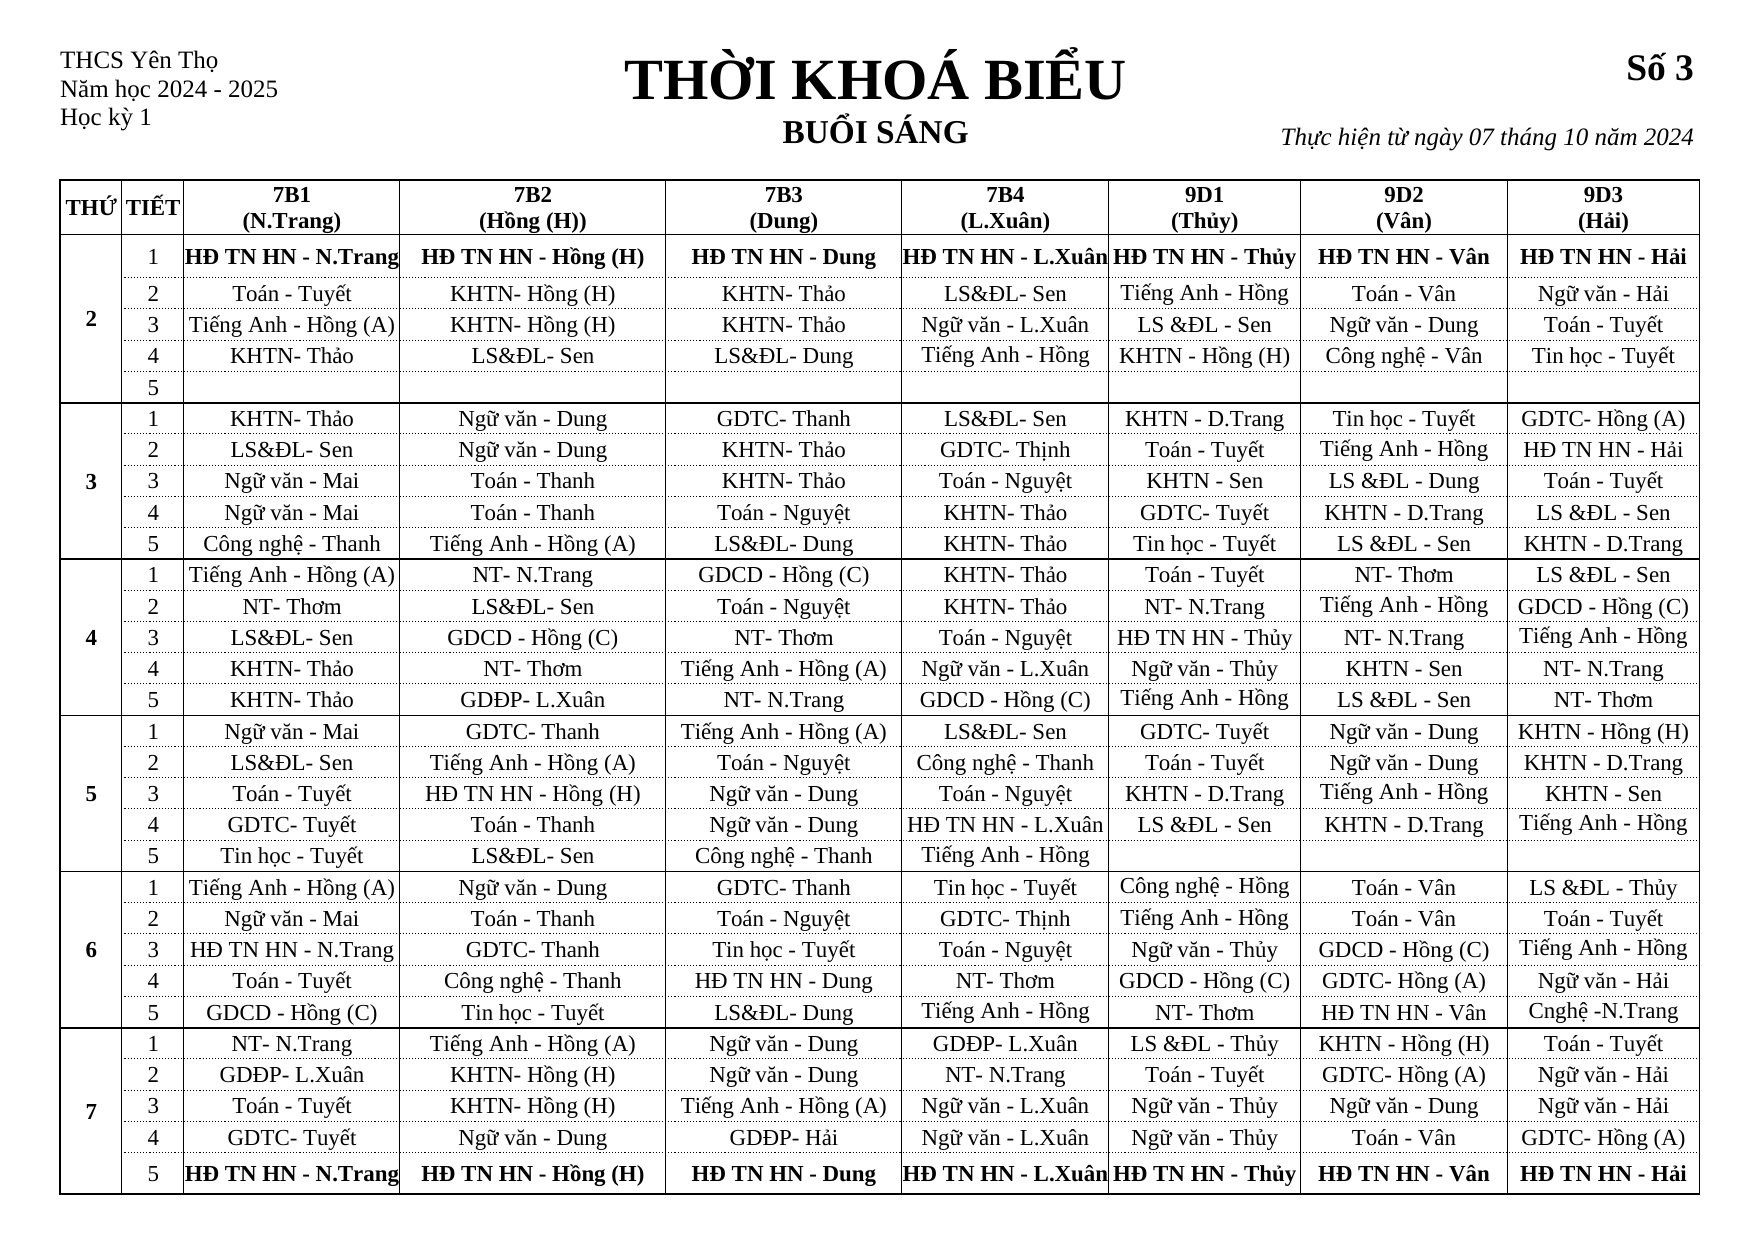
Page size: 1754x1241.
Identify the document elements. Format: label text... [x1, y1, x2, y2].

table_cell 2 [122, 277, 183, 308]
table_cell LS &ĐL - Sen [1301, 527, 1507, 558]
table_cell 1 [122, 404, 183, 433]
table_cell 4 [122, 965, 183, 996]
table_cell GDĐP- L.Xuân [400, 683, 665, 714]
table_cell Toán - Vân [1301, 872, 1507, 902]
table_cell Tiếng Anh - Hồng (A) [184, 560, 399, 589]
table_cell KHTN - D.Trang [1109, 777, 1300, 808]
table_cell LS &ĐL - Thủy [1109, 1029, 1300, 1058]
table_cell KHTN- Thảo [666, 308, 901, 339]
table_cell 2 [122, 746, 183, 777]
table_cell GDTC- Tuyết [184, 808, 399, 839]
table_cell Toán - Tuyết [1109, 746, 1300, 777]
table_cell Ngữ văn - Mai [184, 716, 399, 746]
table_cell Ngữ văn - Thủy [1109, 652, 1300, 683]
table_cell KHTN- Thảo [666, 433, 901, 464]
table_cell Toán - Tuyết [1109, 433, 1300, 464]
table_cell LS &ĐL - Thủy [1508, 872, 1699, 902]
table_cell GDCD - Hồng (C) [1109, 965, 1300, 996]
table_cell GDTC- Thịnh [902, 902, 1108, 933]
table_cell NT- N.Trang [184, 1029, 399, 1058]
table_cell Tiếng Anh - Hồng (A) [400, 746, 665, 777]
table_cell Tin học - Tuyết [400, 996, 665, 1027]
table_cell KHTN- Thảo [666, 465, 901, 496]
table_cell Ngữ văn - Hải [1508, 1058, 1699, 1089]
table_cell LS&ĐL- Sen [184, 433, 399, 464]
table_cell Ngữ văn - Thủy [1109, 933, 1300, 964]
table_cell Tiếng Anh - Hồng (A) [666, 652, 901, 683]
table_cell NT- Thơm [1109, 996, 1300, 1027]
table_cell Toán - Tuyết [1508, 308, 1699, 339]
table_cell KHTN - D.Trang [1508, 746, 1699, 777]
table_cell Tiếng Anh - Hồng (A) [1109, 902, 1300, 933]
table_cell 2 [122, 1058, 183, 1089]
table_cell Toán - Thanh [400, 902, 665, 933]
table_cell Toán - Tuyết [1508, 902, 1699, 933]
table_cell KHTN - D.Trang [1301, 496, 1507, 527]
table_cell LS&ĐL- Sen [400, 340, 665, 371]
table_cell Ngữ văn - Dung [1301, 1090, 1507, 1121]
table_cell Tiếng Anh - Hồng (A) [666, 1090, 901, 1121]
table_cell 5 [61, 716, 121, 871]
table_cell Ngữ văn - Dung [1301, 716, 1507, 746]
table_cell Ngữ văn - Mai [184, 496, 399, 527]
table_cell 3 [122, 465, 183, 496]
table_cell Ngữ văn - Dung [1301, 746, 1507, 777]
table_cell KHTN- Thảo [902, 590, 1108, 621]
table_cell Công nghệ - Thanh [184, 527, 399, 558]
table_cell Toán - Nguyệt [902, 777, 1108, 808]
table_cell LS&ĐL- Sen [184, 746, 399, 777]
table_cell 1 [122, 1029, 183, 1058]
table_cell Ngữ văn - L.Xuân [902, 1090, 1108, 1121]
table_cell 5 [122, 371, 183, 402]
table_cell Toán - Nguyệt [666, 746, 901, 777]
table_cell HĐ TN HN - N.Trang [184, 235, 399, 277]
table_cell 5 [122, 840, 183, 871]
table_cell 2 [122, 433, 183, 464]
table_cell GDTC- Hồng (A) [1508, 404, 1699, 433]
table_cell LS&ĐL- Dung [666, 527, 901, 558]
table_cell KHTN - Hồng (H) [1109, 340, 1300, 371]
table_cell Toán - Tuyết [1508, 1029, 1699, 1058]
table_cell 5 [122, 996, 183, 1027]
table_cell Tiếng Anh - Hồng (A) [666, 716, 901, 746]
table_cell 2 [61, 235, 121, 402]
table_cell Ngữ văn - L.Xuân [902, 308, 1108, 339]
table_cell GDTC- Tuyết [1109, 496, 1300, 527]
table_cell LS&ĐL- Sen [902, 277, 1108, 308]
table_cell 6 [61, 872, 121, 1027]
table_cell Ngữ văn - Dung [666, 1058, 901, 1089]
table_cell Ngữ văn - Dung [400, 404, 665, 433]
table_cell LS &ĐL - Sen [1508, 496, 1699, 527]
table_cell LS&ĐL- Sen [184, 621, 399, 652]
table_cell KHTN - D.Trang [1301, 808, 1507, 839]
table_cell KHTN- Thảo [666, 277, 901, 308]
table_cell KHTN- Thảo [902, 527, 1108, 558]
table_cell HĐ TN HN - Thủy [1109, 621, 1300, 652]
table_cell KHTN- Hồng (H) [400, 1090, 665, 1121]
table_cell Toán - Thanh [400, 496, 665, 527]
table_cell Tiếng Anh - Hồng (A) [1508, 808, 1699, 839]
table_cell GDCD - Hồng (C) [666, 560, 901, 589]
table_cell [184, 371, 399, 402]
table_cell Ngữ văn - Dung [400, 1121, 665, 1152]
table_cell HĐ TN HN - N.Trang [184, 1152, 399, 1193]
table_cell [902, 371, 1108, 402]
table_cell Cnghệ -N.Trang n.tRANGN.Trang [1508, 996, 1699, 1027]
table_cell GDTC- Thanh [666, 872, 901, 902]
table_cell 3 [122, 1090, 183, 1121]
table_cell GDCD - Hồng (C) [902, 683, 1108, 714]
table_cell GDTC- Tuyết [1109, 716, 1300, 746]
table_cell NT- N.Trang [1109, 590, 1300, 621]
table_cell 1 [122, 235, 183, 277]
table_cell NT- Thơm [184, 590, 399, 621]
table_cell Toán - Thanh [400, 465, 665, 496]
table_cell GDCD - Hồng (C) [400, 621, 665, 652]
table_cell Tiếng Anh - Hồng (A) [902, 840, 1108, 871]
table_cell GDCD - Hồng (C) [184, 996, 399, 1027]
table_cell Tiếng Anh - Hồng (A) [400, 527, 665, 558]
table_cell NT- Thơm [1508, 683, 1699, 714]
table_cell Ngữ văn - Hải [1508, 277, 1699, 308]
table_cell KHTN- Hồng (H) [400, 277, 665, 308]
table_cell GDĐP- Hải [666, 1121, 901, 1152]
table_header 9D2 (Vân) [1301, 181, 1507, 233]
table_cell HĐ TN HN - Vân [1301, 1152, 1507, 1193]
table_cell 4 [122, 808, 183, 839]
table_cell 7 [61, 1029, 121, 1193]
table_cell Ngữ văn - Hải [1508, 965, 1699, 996]
table_header 7B4 (L.Xuân) [902, 181, 1108, 233]
table_cell HĐ TN HN - L.Xuân [902, 1152, 1108, 1193]
table_cell Tin học - Tuyết [902, 872, 1108, 902]
table_cell 5 [122, 527, 183, 558]
table_cell Tin học - Tuyết [1109, 527, 1300, 558]
table_cell LS&ĐL- Dung [666, 996, 901, 1027]
table_cell 1 [122, 716, 183, 746]
table_cell KHTN - Hồng (H) [1508, 716, 1699, 746]
table_cell Ngữ văn - Mai [184, 465, 399, 496]
table_cell HĐ TN HN - Thủy [1109, 235, 1300, 277]
table_cell KHTN- Hồng (H) [400, 1058, 665, 1089]
table_cell Toán - Nguyệt [666, 902, 901, 933]
table_cell NT- Thơm [902, 965, 1108, 996]
table_cell LS &ĐL - Sen [1301, 683, 1507, 714]
table_cell Toán - Tuyết [1109, 1058, 1300, 1089]
table_cell NT- N.Trang [400, 560, 665, 589]
table_cell LS&ĐL- Sen [902, 716, 1108, 746]
table_cell GDTC- Thanh [400, 716, 665, 746]
table_cell NT- Thơm [1301, 560, 1507, 589]
table_cell 3 [61, 404, 121, 558]
table_cell Toán - Vân [1301, 277, 1507, 308]
table_cell GDTC- Tuyết [184, 1121, 399, 1152]
table_cell Toán - Tuyết [1508, 465, 1699, 496]
table_cell 4 [122, 652, 183, 683]
table_cell [1508, 840, 1699, 871]
table_cell Tiếng Anh - Hồng (A) [1301, 433, 1507, 464]
table_cell Công nghệ - Thanh [902, 746, 1108, 777]
table_cell Tiếng Anh - Hồng (A) [1508, 621, 1699, 652]
table_cell Tiếng Anh - Hồng (A) [1109, 277, 1300, 308]
table_cell KHTN- Thảo [184, 404, 399, 433]
table_cell Toán - Tuyết [184, 777, 399, 808]
table_header 9D3 (Hải) [1508, 181, 1699, 233]
table_cell 1 [122, 560, 183, 589]
table_cell Ngữ văn - Mai [184, 902, 399, 933]
table_cell HĐ TN HN - Vân [1301, 235, 1507, 277]
table_cell Tiếng Anh - Hồng (A) [1301, 777, 1507, 808]
table_cell Tiếng Anh - Hồng (A) [184, 872, 399, 902]
table_cell [1301, 371, 1507, 402]
table_cell KHTN- Hồng (H) [400, 308, 665, 339]
table_cell Tin học - Tuyết [184, 840, 399, 871]
table_cell 2 [122, 590, 183, 621]
table_cell Ngữ văn - Dung [666, 1029, 901, 1058]
table_cell Toán - Tuyết [1109, 560, 1300, 589]
table_cell NT- Thơm [400, 652, 665, 683]
table_cell GDTC- Hồng (A) [1301, 1058, 1507, 1089]
table_cell KHTN - Sen [1301, 652, 1507, 683]
table_cell HĐ TN HN - Hải [1508, 433, 1699, 464]
table_cell LS &ĐL - Sen [1109, 808, 1300, 839]
table_cell LS&ĐL- Sen [400, 840, 665, 871]
table_cell Toán - Nguyệt [902, 933, 1108, 964]
table_cell KHTN - Hồng (H) [1301, 1029, 1507, 1058]
table_cell 4 [61, 560, 121, 714]
table_header 7B2 (Hồng (H)) [400, 181, 665, 233]
table_cell KHTN - D.Trang [1109, 404, 1300, 433]
table_cell 4 [122, 340, 183, 371]
table_cell GDĐP- L.Xuân [902, 1029, 1108, 1058]
table_cell 5 [122, 1152, 183, 1193]
table_cell KHTN- Thảo [902, 496, 1108, 527]
table_cell 1 [122, 872, 183, 902]
table_cell KHTN - Sen [1109, 465, 1300, 496]
table_cell 3 [122, 933, 183, 964]
table_cell [1109, 371, 1300, 402]
table_cell HĐ TN HN - L.Xuân [902, 808, 1108, 839]
table_cell Công nghệ - Thanh [666, 840, 901, 871]
table_cell Tiếng Anh - Hồng (A) [184, 308, 399, 339]
table_cell Tin học - Tuyết [666, 933, 901, 964]
table_cell HĐ TN HN - Hải [1508, 235, 1699, 277]
table_cell Công nghệ - Vân [1301, 340, 1507, 371]
table_cell KHTN - Sen [1508, 777, 1699, 808]
table_cell HĐ TN HN - Dung [666, 235, 901, 277]
table_cell Tiếng Anh - Hồng (A) [1109, 683, 1300, 714]
table_cell Toán - Vân [1301, 1121, 1507, 1152]
table_cell NT- N.Trang [902, 1058, 1108, 1089]
table_cell Toán - Nguyệt [666, 590, 901, 621]
table_cell Ngữ văn - L.Xuân [902, 652, 1108, 683]
table_cell Tiếng Anh - Hồng (A) [1508, 933, 1699, 964]
table_cell Ngữ văn - L.Xuân [902, 1121, 1108, 1152]
table_cell Tiếng Anh - Hồng (A) [400, 1029, 665, 1058]
table_cell NT- N.Trang [1508, 652, 1699, 683]
table_cell [1301, 840, 1507, 871]
table_cell 5 [122, 683, 183, 714]
table_cell LS&ĐL- Sen [400, 590, 665, 621]
table_cell Ngữ văn - Dung [400, 872, 665, 902]
table_cell HĐ TN HN - Hồng (H) [400, 777, 665, 808]
table_cell Công nghệ - Thanh [400, 965, 665, 996]
table_cell [1109, 840, 1300, 871]
table_cell Tin học - Tuyết [1301, 404, 1507, 433]
table_cell Toán - Tuyết [184, 965, 399, 996]
table_cell GDTC- Thanh [666, 404, 901, 433]
table_cell 3 [122, 308, 183, 339]
table_header THỨ [61, 181, 121, 233]
table_cell HĐ TN HN - Dung [666, 1152, 901, 1193]
table_cell Tiếng Anh - Hồng (A) [1301, 590, 1507, 621]
table_cell Toán - Tuyết [184, 277, 399, 308]
table_cell NT- Thơm [666, 621, 901, 652]
table_cell Ngữ văn - Thủy [1109, 1090, 1300, 1121]
table_cell KHTN- Thảo [184, 683, 399, 714]
table_cell HĐ TN HN - N.Trang [184, 933, 399, 964]
table_header 7B1 (N.Trang) [184, 181, 399, 233]
table_cell KHTN- Thảo [902, 560, 1108, 589]
table_cell LS&ĐL- Sen [902, 404, 1108, 433]
table_cell Ngữ văn - Hải [1508, 1090, 1699, 1121]
table_cell Tiếng Anh - Hồng (A) [902, 996, 1108, 1027]
table_cell HĐ TN HN - Dung [666, 965, 901, 996]
table_cell KHTN - D.Trang [1508, 527, 1699, 558]
table_cell Tiếng Anh - Hồng (A) [902, 340, 1108, 371]
table_cell Toán - Nguyệt [902, 621, 1108, 652]
table_cell Ngữ văn - Dung [666, 777, 901, 808]
table_cell Ngữ văn - Dung [400, 433, 665, 464]
table_cell Tin học - Tuyết [1508, 340, 1699, 371]
table_cell KHTN- Thảo [184, 340, 399, 371]
table_cell GDTC- Hồng (A) [1301, 965, 1507, 996]
table_cell Công nghệ - Hồng (C) [1109, 872, 1300, 902]
table_cell 3 [122, 621, 183, 652]
table_cell Toán - Nguyệt [902, 465, 1108, 496]
table_cell GDCD - Hồng (C) [1301, 933, 1507, 964]
table_cell HĐ TN HN - Vân [1301, 996, 1507, 1027]
table_cell Ngữ văn - Dung [666, 808, 901, 839]
table_cell HĐ TN HN - Hải [1508, 1152, 1699, 1193]
table_header 9D1 (Thủy) [1109, 181, 1300, 233]
table_cell LS &ĐL - Dung [1301, 465, 1507, 496]
table_cell Toán - Tuyết [184, 1090, 399, 1121]
table_header 7B3 (Dung) [666, 181, 901, 233]
table_cell GDĐP- L.Xuân [184, 1058, 399, 1089]
table_cell LS &ĐL - Sen [1508, 560, 1699, 589]
table_cell NT- N.Trang [1301, 621, 1507, 652]
table_cell LS&ĐL- Dung [666, 340, 901, 371]
table_cell HĐ TN HN - Thủy [1109, 1152, 1300, 1193]
table_cell GDCD - Hồng (C) [1508, 590, 1699, 621]
table_cell GDTC- Thanh [400, 933, 665, 964]
table_cell 2 [122, 902, 183, 933]
table_cell HĐ TN HN - L.Xuân [902, 235, 1108, 277]
table_cell KHTN- Thảo [184, 652, 399, 683]
table_cell Toán - Thanh [400, 808, 665, 839]
table_cell 4 [122, 1121, 183, 1152]
table_cell [400, 371, 665, 402]
table_cell [666, 371, 901, 402]
table_cell HĐ TN HN - Hồng (H) [400, 235, 665, 277]
table_cell GDTC- Hồng (A) [1508, 1121, 1699, 1152]
table_cell Ngữ văn - Thủy [1109, 1121, 1300, 1152]
table_cell GDTC- Thịnh [902, 433, 1108, 464]
table_cell 3 [122, 777, 183, 808]
table_cell 4 [122, 496, 183, 527]
table_cell Toán - Vân [1301, 902, 1507, 933]
table_cell [1508, 371, 1699, 402]
table_cell NT- N.Trang [666, 683, 901, 714]
table_cell Ngữ văn - Dung [1301, 308, 1507, 339]
table_header TIẾT [122, 181, 183, 233]
table_cell LS &ĐL - Sen [1109, 308, 1300, 339]
table_cell HĐ TN HN - Hồng (H) [400, 1152, 665, 1193]
table_cell Toán - Nguyệt [666, 496, 901, 527]
